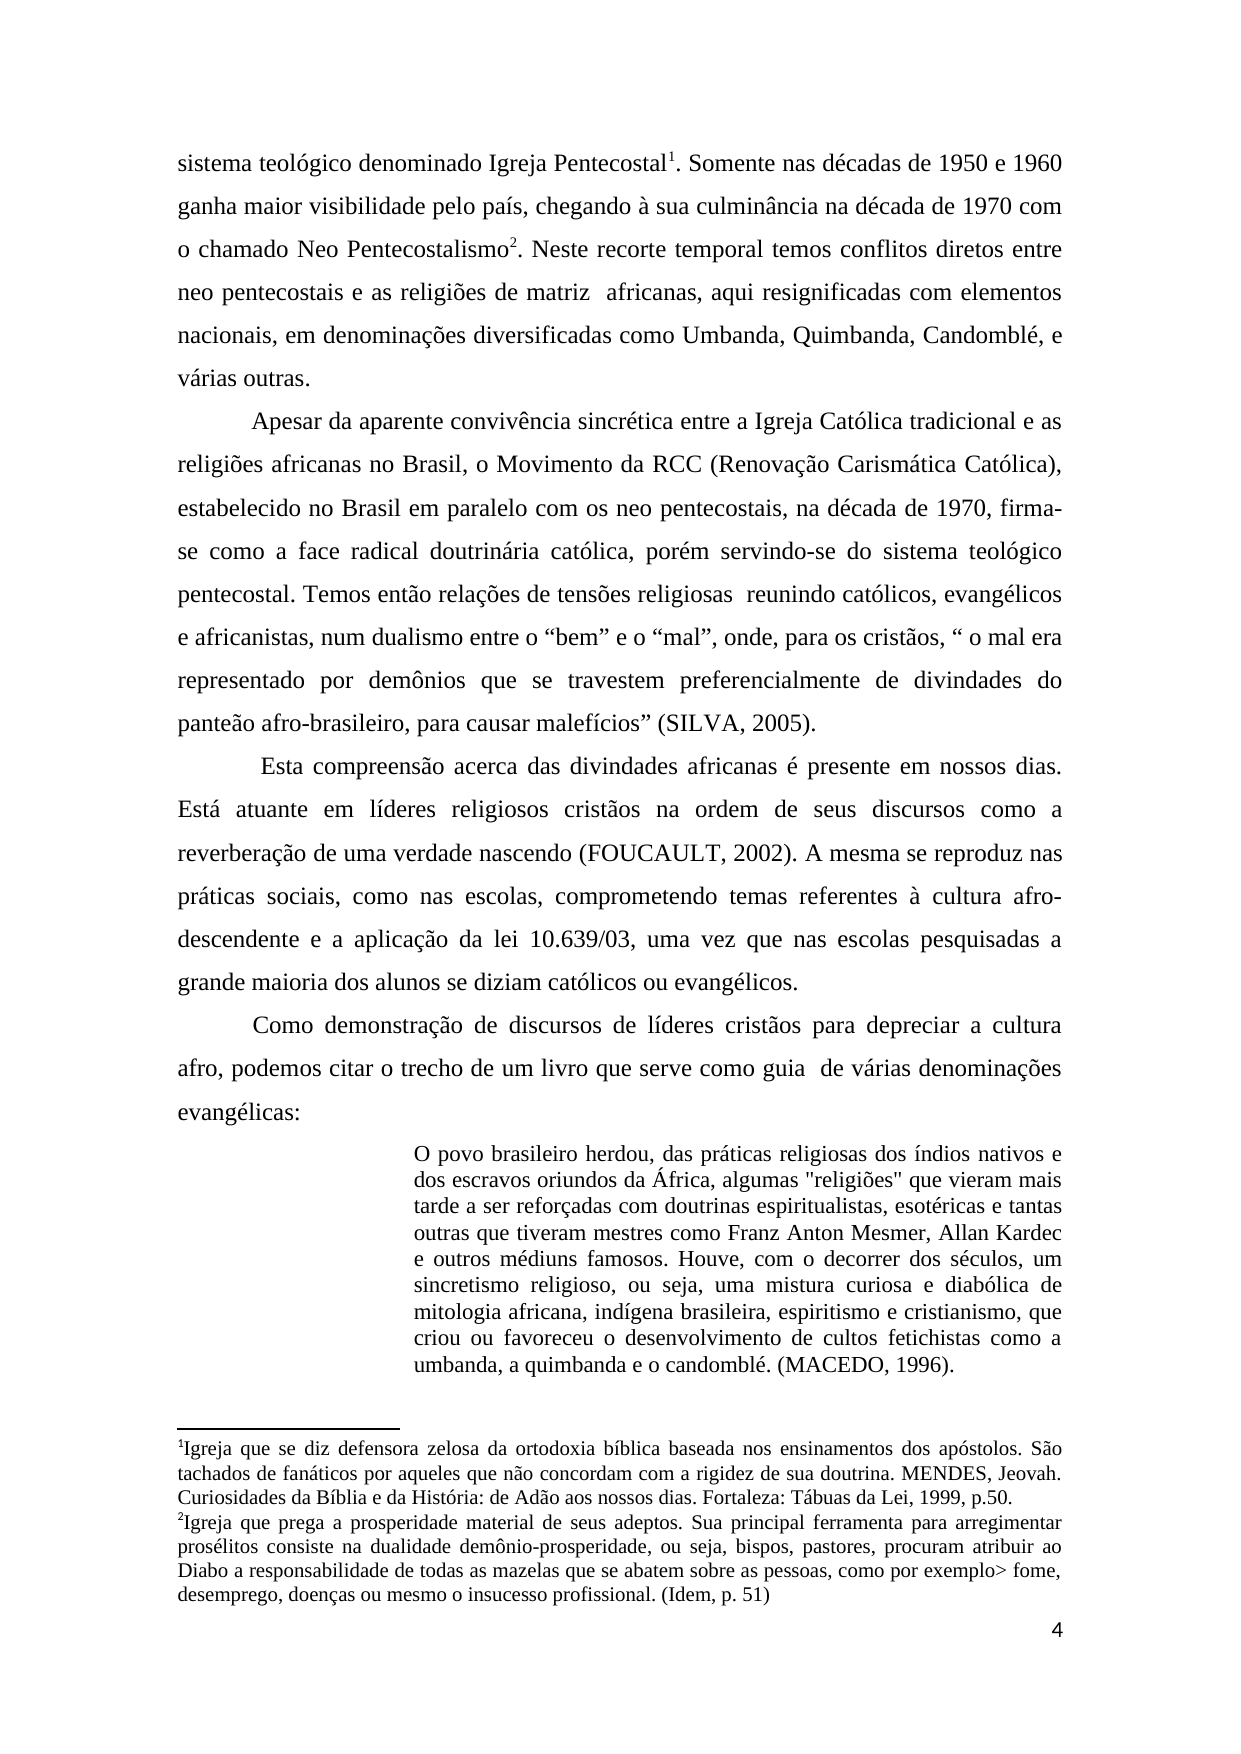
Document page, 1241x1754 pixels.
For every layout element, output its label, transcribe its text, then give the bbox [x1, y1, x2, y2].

text Esta compreensão acerca das divindades africanas é presente em nossos dias. Está atuante em líderes religiosos cristãos na ordem de seus discursos como a reverberação de uma verdade nascendo (FOUCAULT, 2002). A mesma se reproduz nas práticas sociais, como nas escolas, comprometendo temas referentes à cultura afro-descendente e a aplicação da lei 10.639/03, uma vez que nas escolas pesquisadas a grande maioria dos alunos se diziam católicos ou evangélicos. [177, 751, 1063, 996]
text Como demonstração de discursos de líderes cristãos para depreciar a cultura afro, podemos citar o trecho de um livro que serve como guia de várias denominações evangélicas: [177, 1010, 1063, 1125]
text Apesar da aparente convivência sincrética entre a Igreja Católica tradicional e as religiões africanas no Brasil, o Movimento da RCC (Renovação Carismática Católica), estabelecido no Brasil em paralelo com os neo pentecostais, na década de 1970, firma-se como a face radical doutrinária católica, porém servindo-se do sistema teológico pentecostal. Temos então relações de tensões religiosas reunindo católicos, evangélicos e africanistas, num dualismo entre o “bem” e o “mal”, onde, para os cristãos, “ o mal era representado por demônios que se travestem preferencialmente de divindades do panteão afro-brasileiro, para causar malefícios” (SILVA, 2005). [177, 406, 1063, 737]
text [177, 148, 1063, 392]
text O povo brasileiro herdou, das práticas religiosas dos índios nativos e dos escravos oriundos da África, algumas "religiões" que vieram mais tarde a ser reforçadas com doutrinas espiritualistas, esotéricas e tantas outras que tiveram mestres como Franz Anton Mesmer, Allan Kardec e outros médiuns famosos. Houve, com o decorrer dos séculos, um sincretismo religioso, ou seja, uma mistura curiosa e diabólica de mitologia africana, indígena brasileira, espiritismo e cristianismo, que criou ou favoreceu o desenvolvimento de cultos fetichistas como a umbanda, a quimbanda e o candomblé. (MACEDO, 1996). [413, 1140, 1063, 1377]
